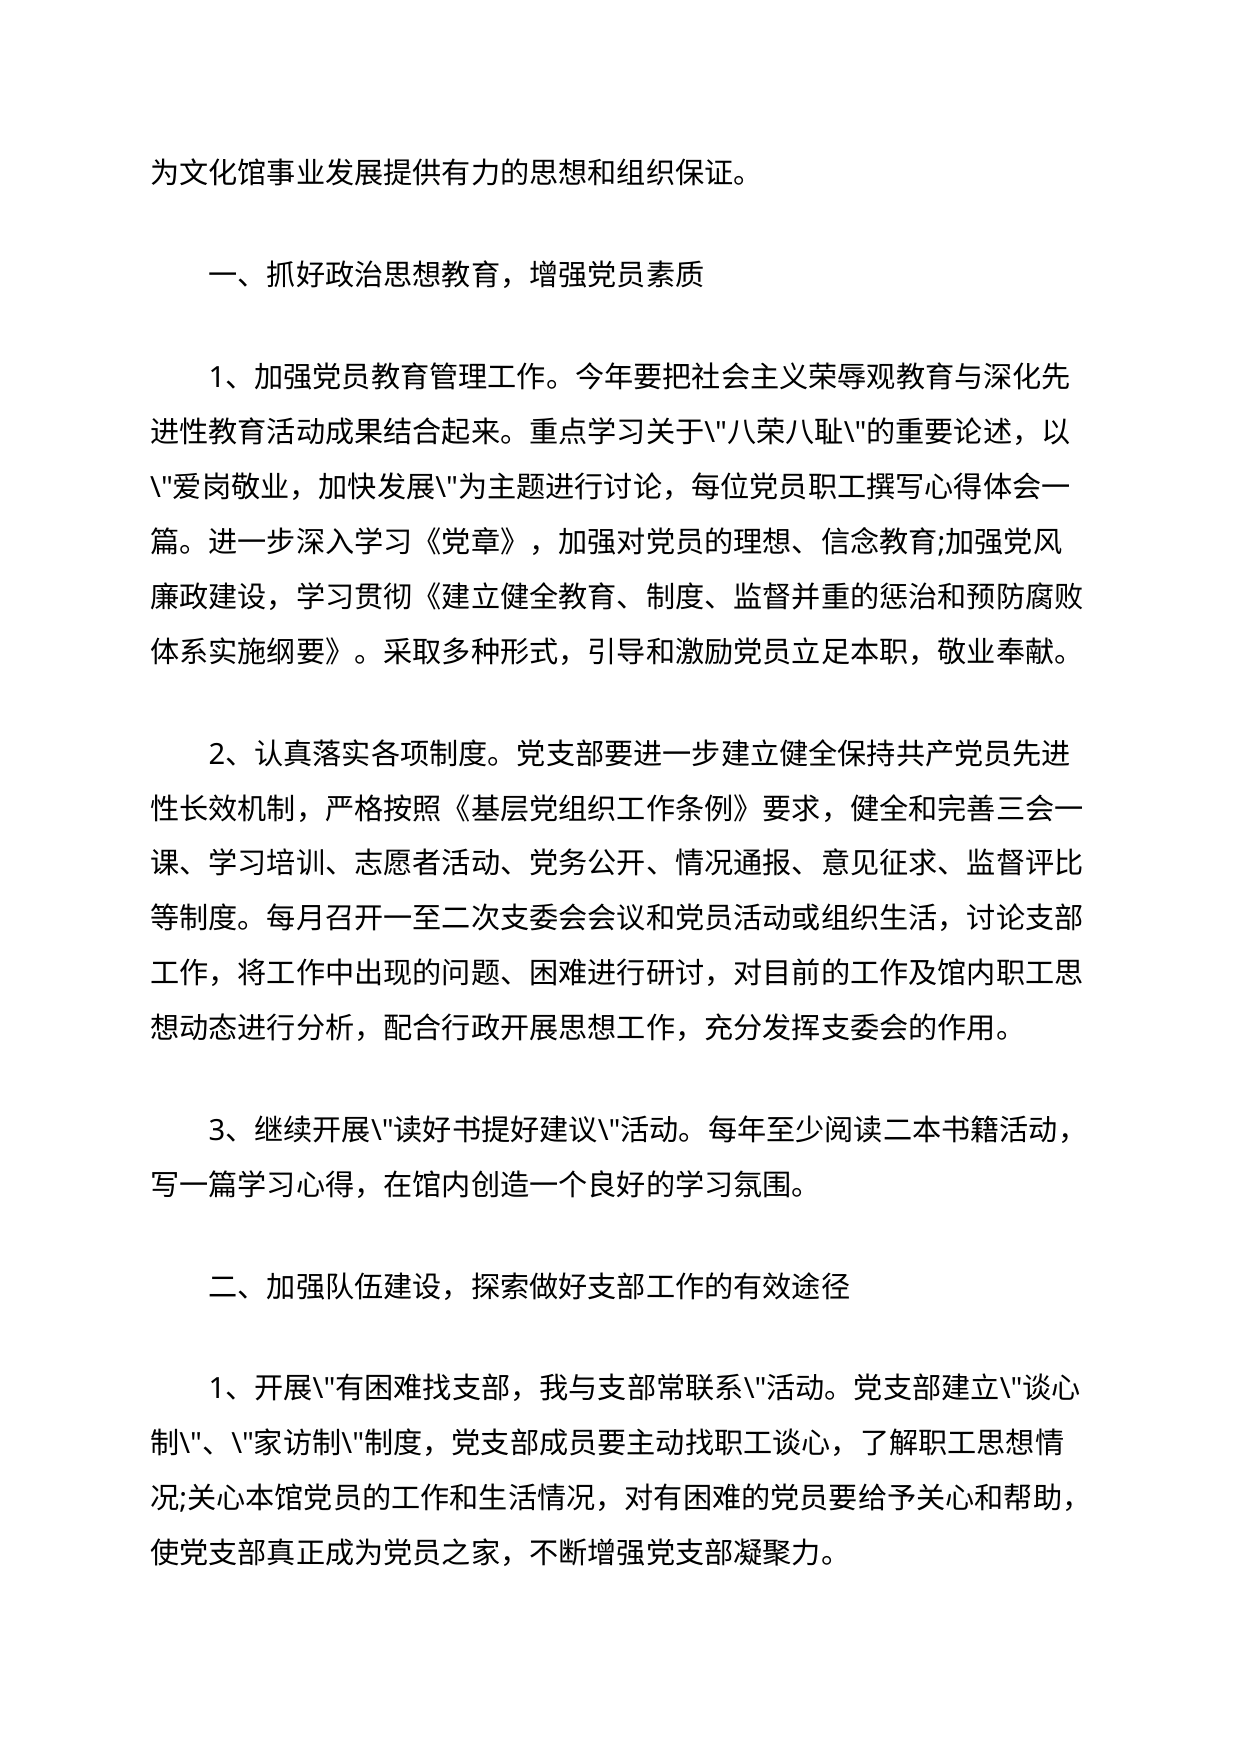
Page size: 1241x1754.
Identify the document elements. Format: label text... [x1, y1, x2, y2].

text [150, 150, 1090, 192]
text 2、认真落实各项制度。党支部要进一步建立健全保持共产党员先进性长效机制，严格按照《基层党组织工作条例》要求，健全和完善三会一课、学习培训、志愿者活动、党务公开、情况通报、意见征求、监督评比等制度。每月召开一至二次支委会会议和党员活动或组织生活，讨论支部工作，将工作中出现的问题、困难进行研讨，对目前的工作及馆内职工思想动态进行分析，配合行政开展思想工作，充分发挥支委会的作用。 [150, 730, 1090, 1047]
text 1、加强党员教育管理工作。今年要把社会主义荣辱观教育与深化先进性教育活动成果结合起来。重点学习关于\"八荣八耻\"的重要论述，以\"爱岗敬业，加快发展\"为主题进行讨论，每位党员职工撰写心得体会一篇。进一步深入学习《党章》，加强对党员的理想、信念教育;加强党风廉政建设，学习贯彻《建立健全教育、制度、监督并重的惩治和预防腐败体系实施纲要》。采取多种形式，引导和激励党员立足本职，敬业奉献。 [150, 353, 1090, 671]
text 二、加强队伍建设，探索做好支部工作的有效途径 [150, 1263, 1090, 1306]
text 一、抓好政治思想教育，增强党员素质 [150, 252, 1090, 294]
text 3、继续开展\"读好书提好建议\"活动。每年至少阅读二本书籍活动，写一篇学习心得，在馆内创造一个良好的学习氛围。 [150, 1107, 1090, 1204]
text 1、开展\"有困难找支部，我与支部常联系\"活动。党支部建立\"谈心制\"、\"家访制\"制度，党支部成员要主动找职工谈心，了解职工思想情况;关心本馆党员的工作和生活情况，对有困难的党员要给予关心和帮助，使党支部真正成为党员之家，不断增强党支部凝聚力。 [150, 1365, 1090, 1572]
